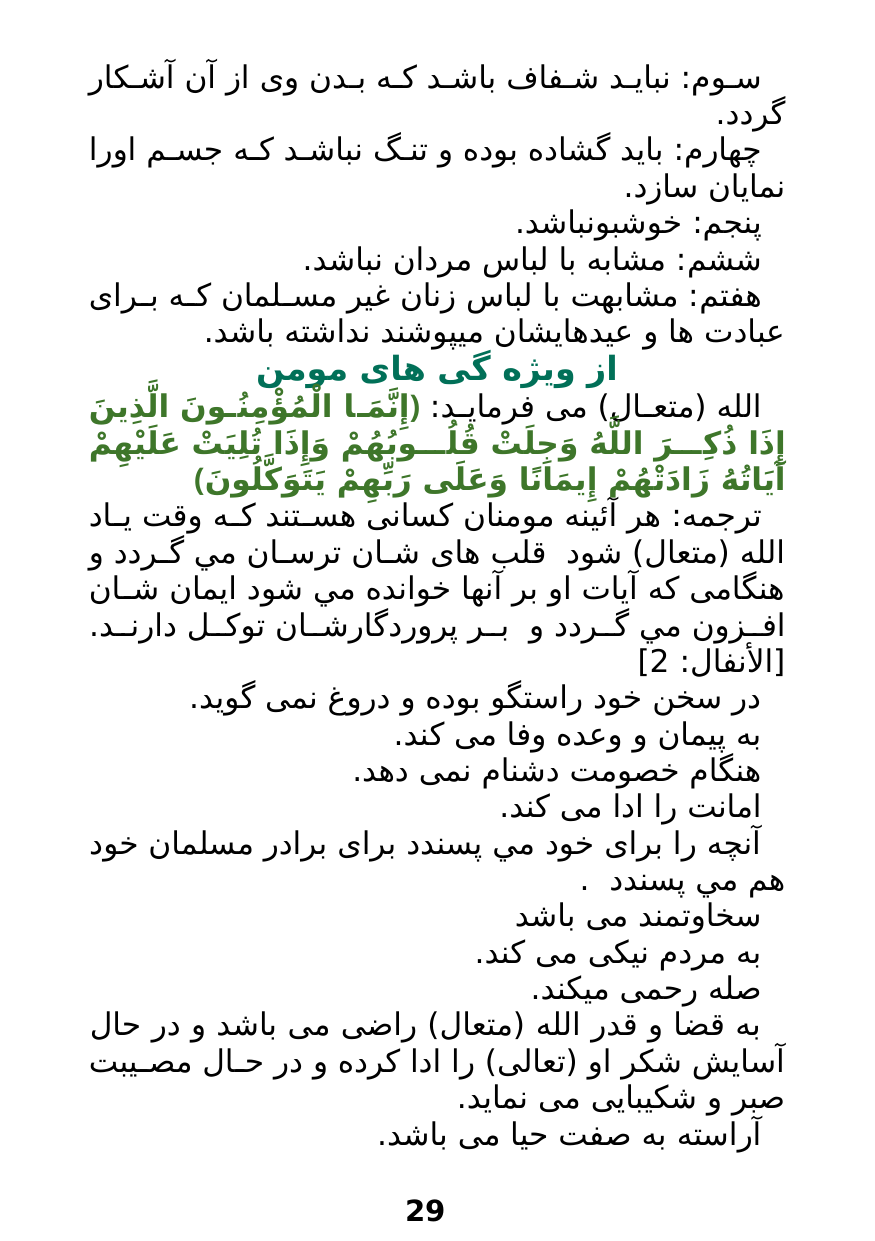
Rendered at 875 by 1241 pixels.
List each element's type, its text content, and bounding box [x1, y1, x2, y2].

text صله رحمی میكند. [89, 970, 785, 1007]
text آنچه را برای خود مي پسندد برای برادر مسلمان خود هم مي پسندد . [89, 825, 785, 898]
text ترجمه: هر آئینه مومنان کسانی هستند كه وقت یاد الله (متعال) شود قلب های شان ترسان مي‏ گردد و هنگامی كه آيات او بر آنها خوانده مي‏ شود ايمان شان افزون مي‏ گردد و بر پروردگارشان توكل دارند. [الأنفال: 2] [89, 498, 785, 679]
text امانت را ادا می کند. [89, 789, 785, 825]
text هنگام خصومت دشنام نمی دهد. [89, 752, 785, 789]
text چهارم: باید گشاده بوده و تنگ نباشد که جسم اورا نمایان سازد. [89, 132, 785, 204]
text سخاوتمند می باشد [89, 898, 785, 934]
text به مردم نیکی می کند. [89, 934, 785, 970]
text الله (متعال) می فرماید: ﴿إِنَّمَا الْمُؤْمِنُونَ الَّذِينَ إِذَا ذُكِرَ اللَّهُ وَجِلَتْ قُلُوبُهُمْ وَإِذَا تُلِيَتْ عَلَيْهِمْ آيَاتُهُ زَادَتْهُمْ إِيمَانًا وَعَلَى رَبِّهِمْ يَتَوَكَّلُونَ﴾ [89, 389, 785, 498]
text آراسته به صفت حیا می باشد. [89, 1116, 785, 1152]
text پنجم: خوشبونباشد. [89, 204, 785, 241]
subtitle از ویژه گی های مومن [89, 350, 785, 389]
text ششم: مشابه با لباس مردان نباشد. [89, 241, 785, 277]
text هفتم: مشابهت با لباس زنان غیر مسلمان كه برای عبادت ها و عیدهایشان ميپوشند نداشته باشد. [89, 277, 785, 350]
text سوم: نباید شفاف باشد که بدن وی از آن آشکار گردد. [89, 59, 785, 132]
text به پيمان و وعده وفا می کند. [89, 716, 785, 752]
text در سخن خود راستگو بوده و دروغ نمی گوید. [89, 679, 785, 716]
text به قضا و قدر الله (متعال) راضی می باشد و در حال آسایش شکر او (تعالی) را ادا کرده و در حال مصيبت صبر و شکیبایی می نماید. [89, 1007, 785, 1116]
